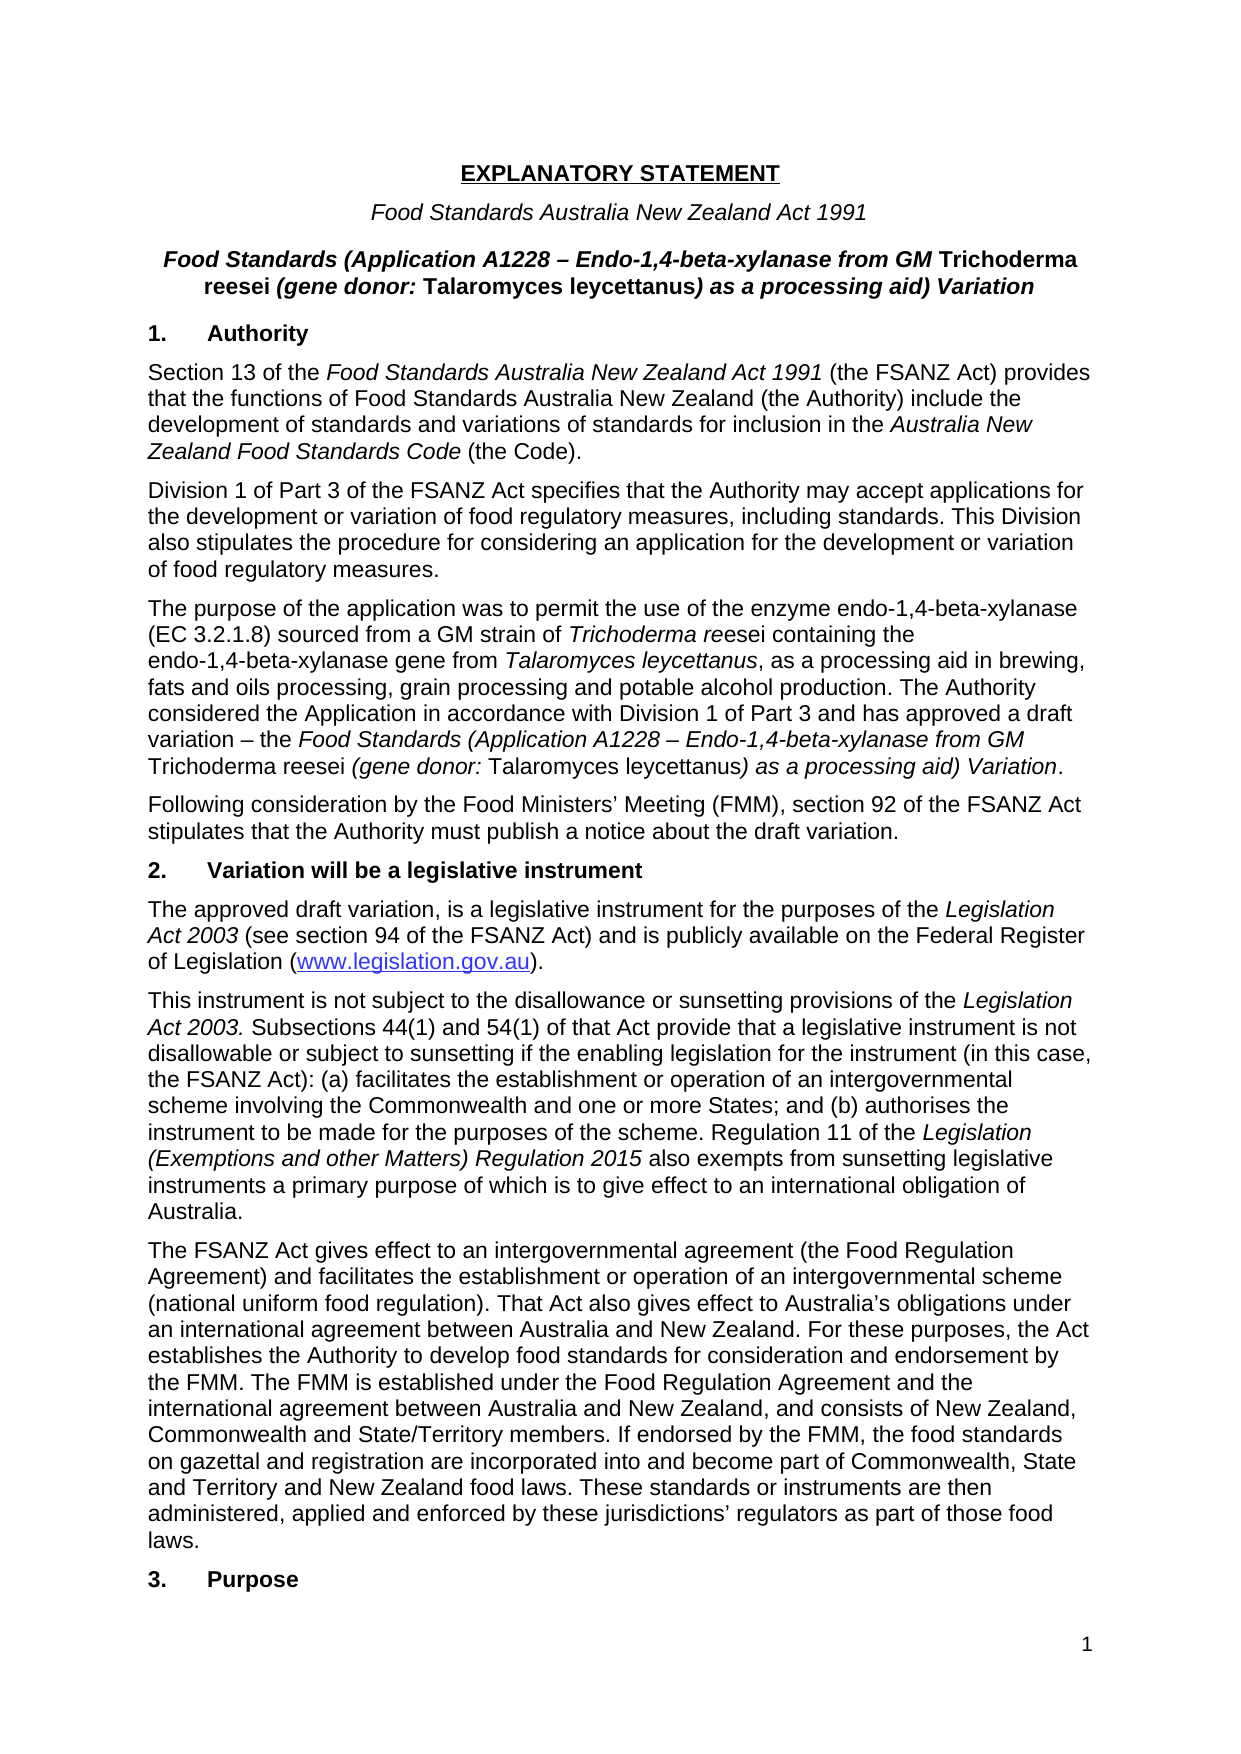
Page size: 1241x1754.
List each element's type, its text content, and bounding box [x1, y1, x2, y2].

text 2. Variation will be a legislative instrument [148, 857, 1092, 883]
text The FSANZ Act gives effect to an intergovernmental agreement (the Food Regulation Agreement) and facilitates the establishment or operation of an intergovernmental scheme (national uniform food regulation). That Act also gives effect to Australia’s obligations under an international agreement between Australia and New Zealand. For these purposes, the Act establishes the Authority to develop food standards for consideration and endorsement by the FMM. The FMM is established under the Food Regulation Agreement and the international agreement between Australia and New Zealand, and consists of New Zealand, Commonwealth and State/Territory members. If endorsed by the FMM, the food standards on gazettal and registration are incorporated into and become part of Commonwealth, State and Territory and New Zealand food laws. These standards or instruments are then administered, applied and enforced by these jurisdictions’ regulators as part of those food laws. [148, 1237, 1092, 1553]
text Explanatory Statement [148, 160, 1092, 187]
text Division 1 of Part 3 of the FSANZ Act specifies that the Authority may accept applications for the development or variation of food regulatory measures, including standards. This Division also stipulates the procedure for considering an application for the development or variation of food regulatory measures. [148, 477, 1092, 582]
text 1. Authority [148, 320, 1092, 346]
text 3. Purpose [148, 1566, 1092, 1592]
text The approved draft variation, is a legislative instrument for the purposes of the Legislation Act 2003 (see section 94 of the FSANZ Act) and is publicly available on the Federal Register of Legislation (www.legislation.gov.au). [148, 896, 1092, 974]
text Food Standards (Application A1228 – Endo-1,4-beta-xylanase from GM Trichoderma reesei (gene donor: Talaromyces leycettanus) as a processing aid) Variation [148, 246, 1092, 299]
text This instrument is not subject to the disallowance or sunsetting provisions of the Legislation Act 2003. Subsections 44(1) and 54(1) of that Act provide that a legislative instrument is not disallowable or subject to sunsetting if the enabling legislation for the instrument (in this case, the FSANZ Act): (a) facilitates the establishment or operation of an intergovernmental scheme involving the Commonwealth and one or more States; and (b) authorises the instrument to be made for the purposes of the scheme. Regulation 11 of the Legislation (Exemptions and other Matters) Regulation 2015 also exempts from sunsetting legislative instruments a primary purpose of which is to give effect to an international obligation of Australia. [148, 987, 1092, 1224]
text Section 13 of the Food Standards Australia New Zealand Act 1991 (the FSANZ Act) provides that the functions of Food Standards Australia New Zealand (the Authority) include the development of standards and variations of standards for inclusion in the Australia New Zealand Food Standards Code (the Code). [148, 359, 1092, 464]
text The purpose of the application was to permit the use of the enzyme endo-1,4-beta-xylanase (EC 3.2.1.8) sourced from a GM strain of Trichoderma reesei containing the endo-1,4-beta-xylanase gene from Talaromyces leycettanus, as a processing aid in brewing, fats and oils processing, grain processing and potable alcohol production. The Authority considered the Application in accordance with Division 1 of Part 3 and has approved a draft variation – the Food Standards (Application A1228 – Endo-1,4-beta-xylanase from GM Trichoderma reesei (gene donor: Talaromyces leycettanus) as a processing aid) Variation. [148, 594, 1092, 779]
text Food Standards Australia New Zealand Act 1991 [148, 199, 1092, 225]
text Following consideration by the Food Ministers’ Meeting (FMM), section 92 of the FSANZ Act stipulates that the Authority must publish a notice about the draft variation. [148, 791, 1092, 844]
